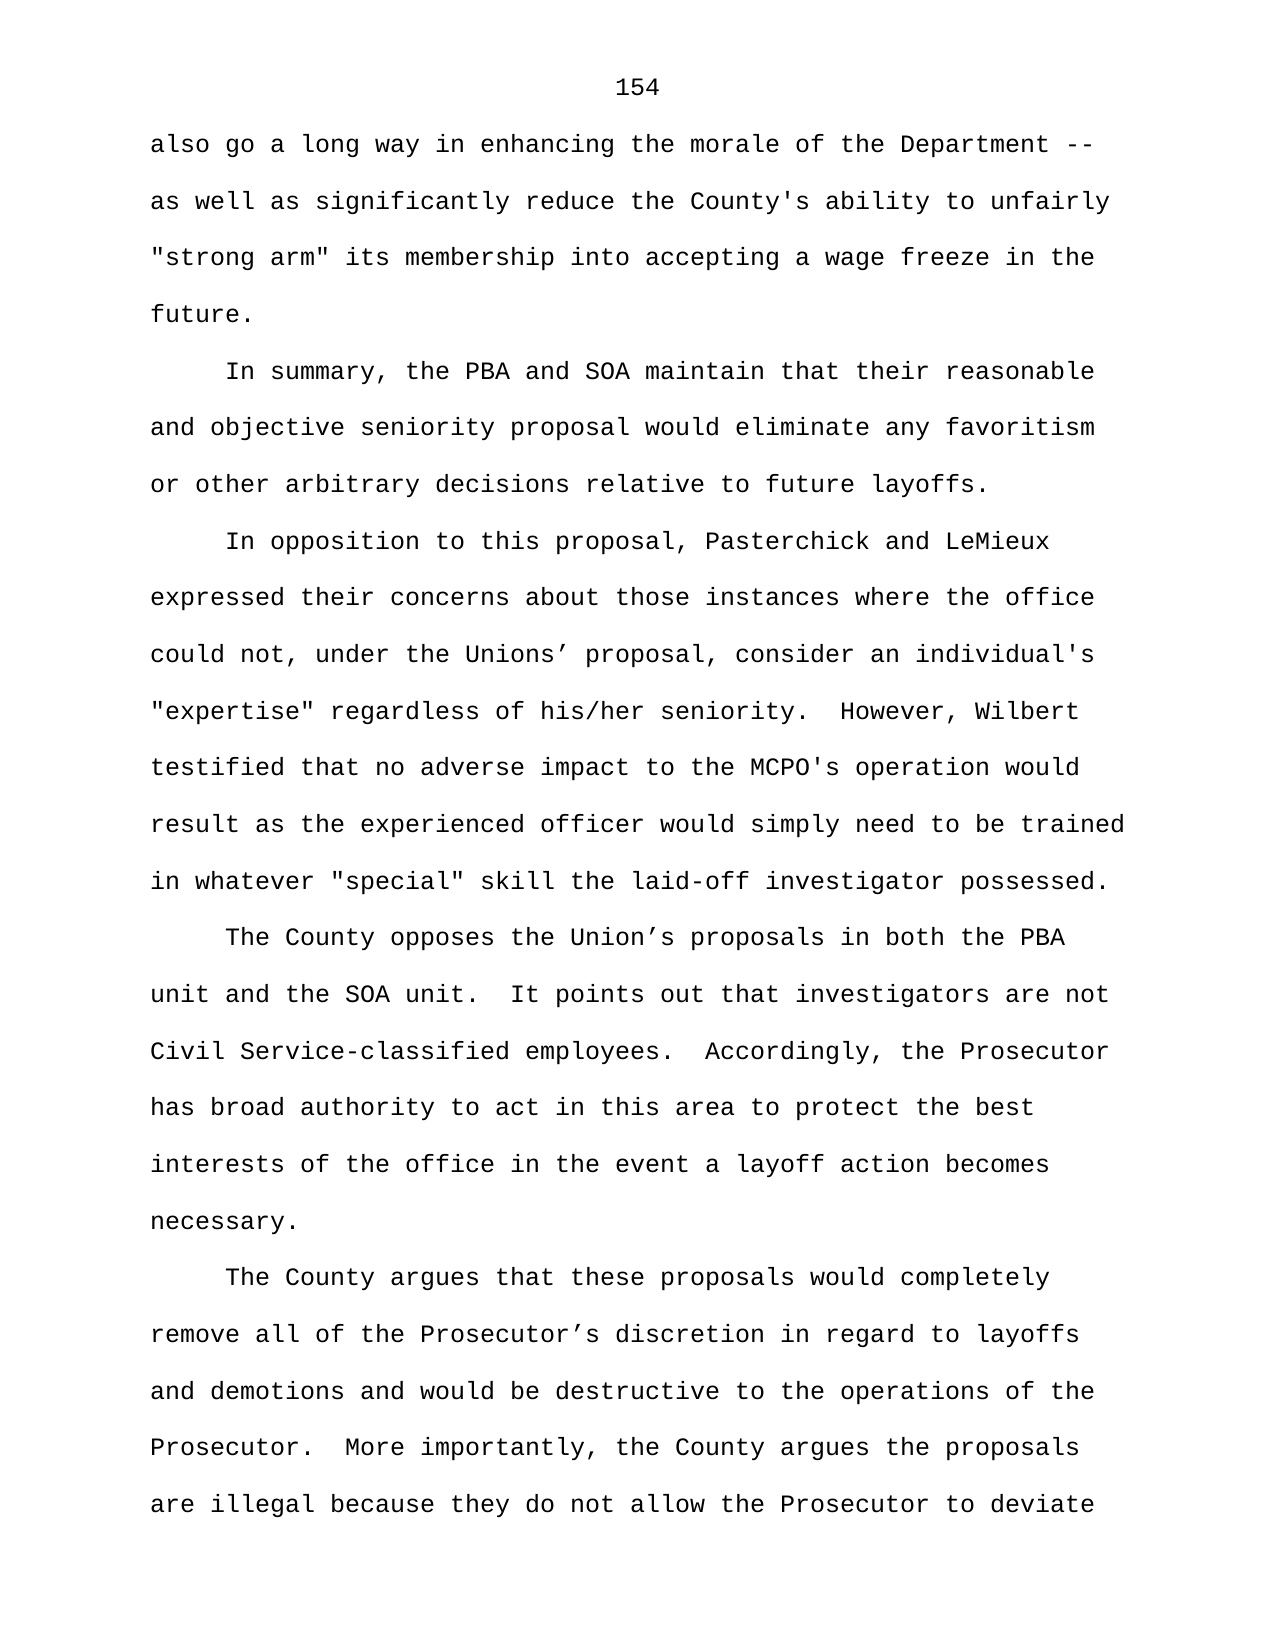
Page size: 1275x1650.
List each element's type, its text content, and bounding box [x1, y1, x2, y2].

text In opposition to this proposal, Pasterchick and LeMieux expressed their concerns about those instances where the office could not, under the Unions’ proposal, consider an individual's "expertise" regardless of his/her seniority. However, Wilbert testified that no adverse impact to the MCPO's operation would result as the experienced officer would simply need to be trained in whatever "special" skill the laid-off investigator possessed. [150, 528, 1125, 897]
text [150, 1265, 1125, 1520]
text In summary, the PBA and SOA maintain that their reasonable and objective seniority proposal would eliminate any favoritism or other arbitrary decisions relative to future layoffs. [150, 358, 1125, 500]
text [150, 132, 1125, 330]
text The County opposes the Union’s proposals in both the PBA unit and the SOA unit. It points out that investigators are not Civil Service-classified employees. Accordingly, the Prosecutor has broad authority to act in this area to protect the best interests of the office in the event a layoff action becomes necessary. [150, 925, 1125, 1237]
